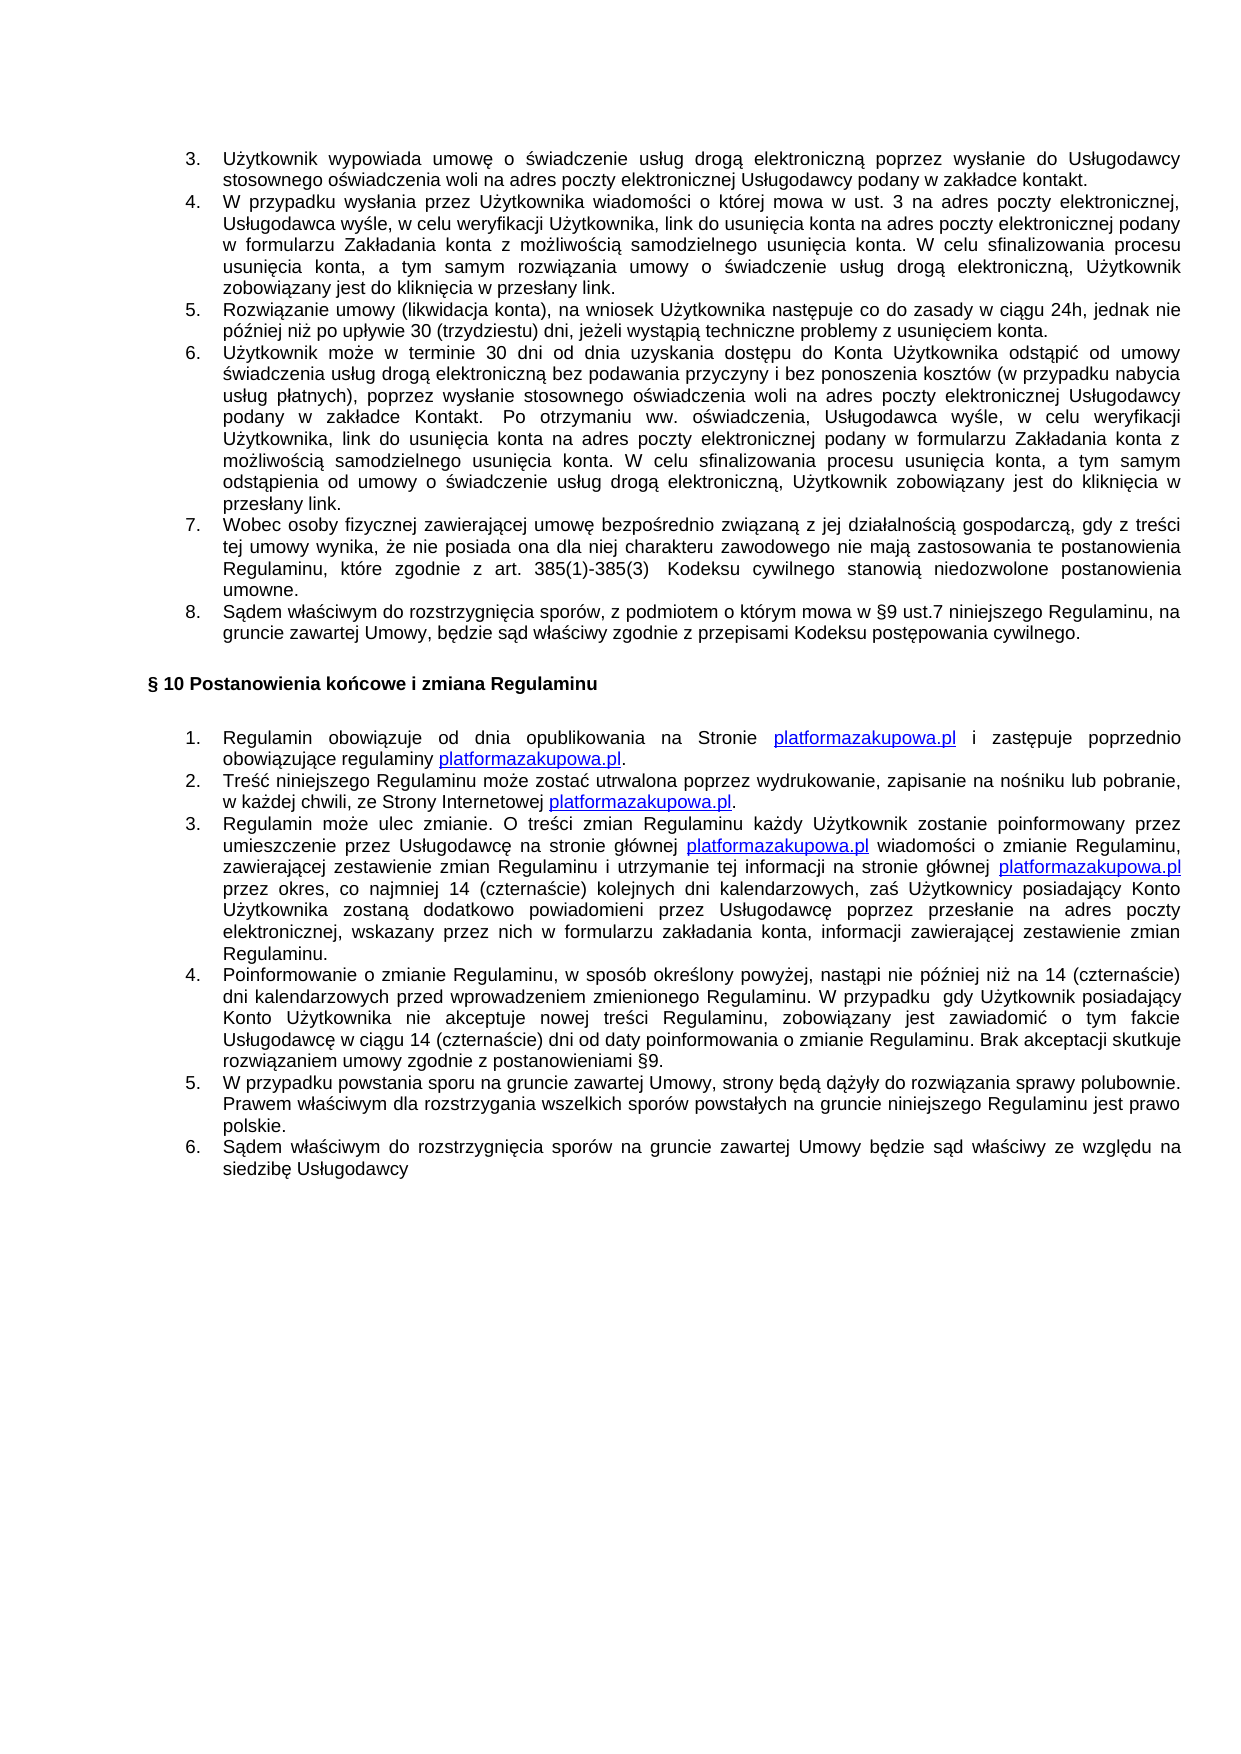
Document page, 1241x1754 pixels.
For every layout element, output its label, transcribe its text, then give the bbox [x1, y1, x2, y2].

list Poinformowanie o zmianie Regulaminu, w sposób określony powyżej, nastąpi nie później niż na 14 (czternaście) dni kalendarzowych przed wprowadzeniem zmienionego Regulaminu. W przypadku gdy Użytkownik posiadający Konto Użytkownika nie akceptuje nowej treści Regulaminu, zobowiązany jest zawiadomić o tym fakcie Usługodawcę w ciągu 14 (czternaście) dni od daty poinformowania o zmianie Regulaminu. Brak akceptacji skutkuje rozwiązaniem umowy zgodnie z postanowieniami §9. [185, 964, 1181, 1072]
list Rozwiązanie umowy (likwidacja konta), na wniosek Użytkownika następuje co do zasady w ciągu 24h, jednak nie później niż po upływie 30 (trzydziestu) dni, jeżeli wystąpią techniczne problemy z usunięciem konta. [185, 298, 1181, 342]
list Sądem właściwym do rozstrzygnięcia sporów, z podmiotem o którym mowa w §9 ust.7 niniejszego Regulaminu, na gruncie zawartej Umowy, będzie sąd właściwy zgodnie z przepisami Kodeksu postępowania cywilnego. [185, 600, 1181, 643]
list Wobec osoby fizycznej zawierającej umowę bezpośrednio związaną z jej działalnością gospodarczą, gdy z treści tej umowy wynika, że nie posiada ona dla niej charakteru zawodowego nie mają zastosowania te postanowienia Regulaminu, które zgodnie z art. 385(1)-385(3) Kodeksu cywilnego stanowią niedozwolone postanowienia umowne. [185, 514, 1181, 600]
list Użytkownik wypowiada umowę o świadczenie usług drogą elektroniczną poprzez wysłanie do Usługodawcy stosownego oświadczenia woli na adres poczty elektronicznej Usługodawcy podany w zakładce kontakt. [185, 148, 1181, 191]
list W przypadku powstania sporu na gruncie zawartej Umowy, strony będą dążyły do rozwiązania sprawy polubownie. Prawem właściwym dla rozstrzygania wszelkich sporów powstałych na gruncie niniejszego Regulaminu jest prawo polskie. [185, 1072, 1181, 1136]
list W przypadku wysłania przez Użytkownika wiadomości o której mowa w ust. 3 na adres poczty elektronicznej, Usługodawca wyśle, w celu weryfikacji Użytkownika, link do usunięcia konta na adres poczty elektronicznej podany w formularzu Zakładania konta z możliwością samodzielnego usunięcia konta. W celu sfinalizowania procesu usunięcia konta, a tym samym rozwiązania umowy o świadczenie usług drogą elektroniczną, Użytkownik zobowiązany jest do kliknięcia w przesłany link. [185, 191, 1181, 298]
list Sądem właściwym do rozstrzygnięcia sporów na gruncie zawartej Umowy będzie sąd właściwy ze względu na siedzibę Usługodawcy [185, 1136, 1181, 1179]
list Treść niniejszego Regulaminu może zostać utrwalona poprzez wydrukowanie, zapisanie na nośniku lub pobranie, w każdej chwili, ze Strony Internetowej platformazakupowa.pl. [185, 770, 1181, 813]
list Regulamin może ulec zmianie. O treści zmian Regulaminu każdy Użytkownik zostanie poinformowany przez umieszczenie przez Usługodawcę na stronie głównej platformazakupowa.pl wiadomości o zmianie Regulaminu, zawierającej zestawienie zmian Regulaminu i utrzymanie tej informacji na stronie głównej platformazakupowa.pl przez okres, co najmniej 14 (czternaście) kolejnych dni kalendarzowych, zaś Użytkownicy posiadający Konto Użytkownika zostaną dodatkowo powiadomieni przez Usługodawcę poprzez przesłanie na adres poczty elektronicznej, wskazany przez nich w formularzu zakładania konta, informacji zawierającej zestawienie zmian Regulaminu. [185, 813, 1181, 964]
text § 10 Postanowienia końcowe i zmiana Regulaminu [148, 673, 1181, 694]
list Użytkownik może w terminie 30 dni od dnia uzyskania dostępu do Konta Użytkownika odstąpić od umowy świadczenia usług drogą elektroniczną bez podawania przyczyny i bez ponoszenia kosztów (w przypadku nabycia usług płatnych), poprzez wysłanie stosownego oświadczenia woli na adres poczty elektronicznej Usługodawcy podany w zakładce Kontakt. Po otrzymaniu ww. oświadczenia, Usługodawca wyśle, w celu weryfikacji Użytkownika, link do usunięcia konta na adres poczty elektronicznej podany w formularzu Zakładania konta z możliwością samodzielnego usunięcia konta. W celu sfinalizowania procesu usunięcia konta, a tym samym odstąpienia od umowy o świadczenie usług drogą elektroniczną, Użytkownik zobowiązany jest do kliknięcia w przesłany link. [185, 342, 1181, 514]
list Regulamin obowiązuje od dnia opublikowania na Stronie platformazakupowa.pl i zastępuje poprzednio obowiązujące regulaminy platformazakupowa.pl. [185, 727, 1181, 770]
